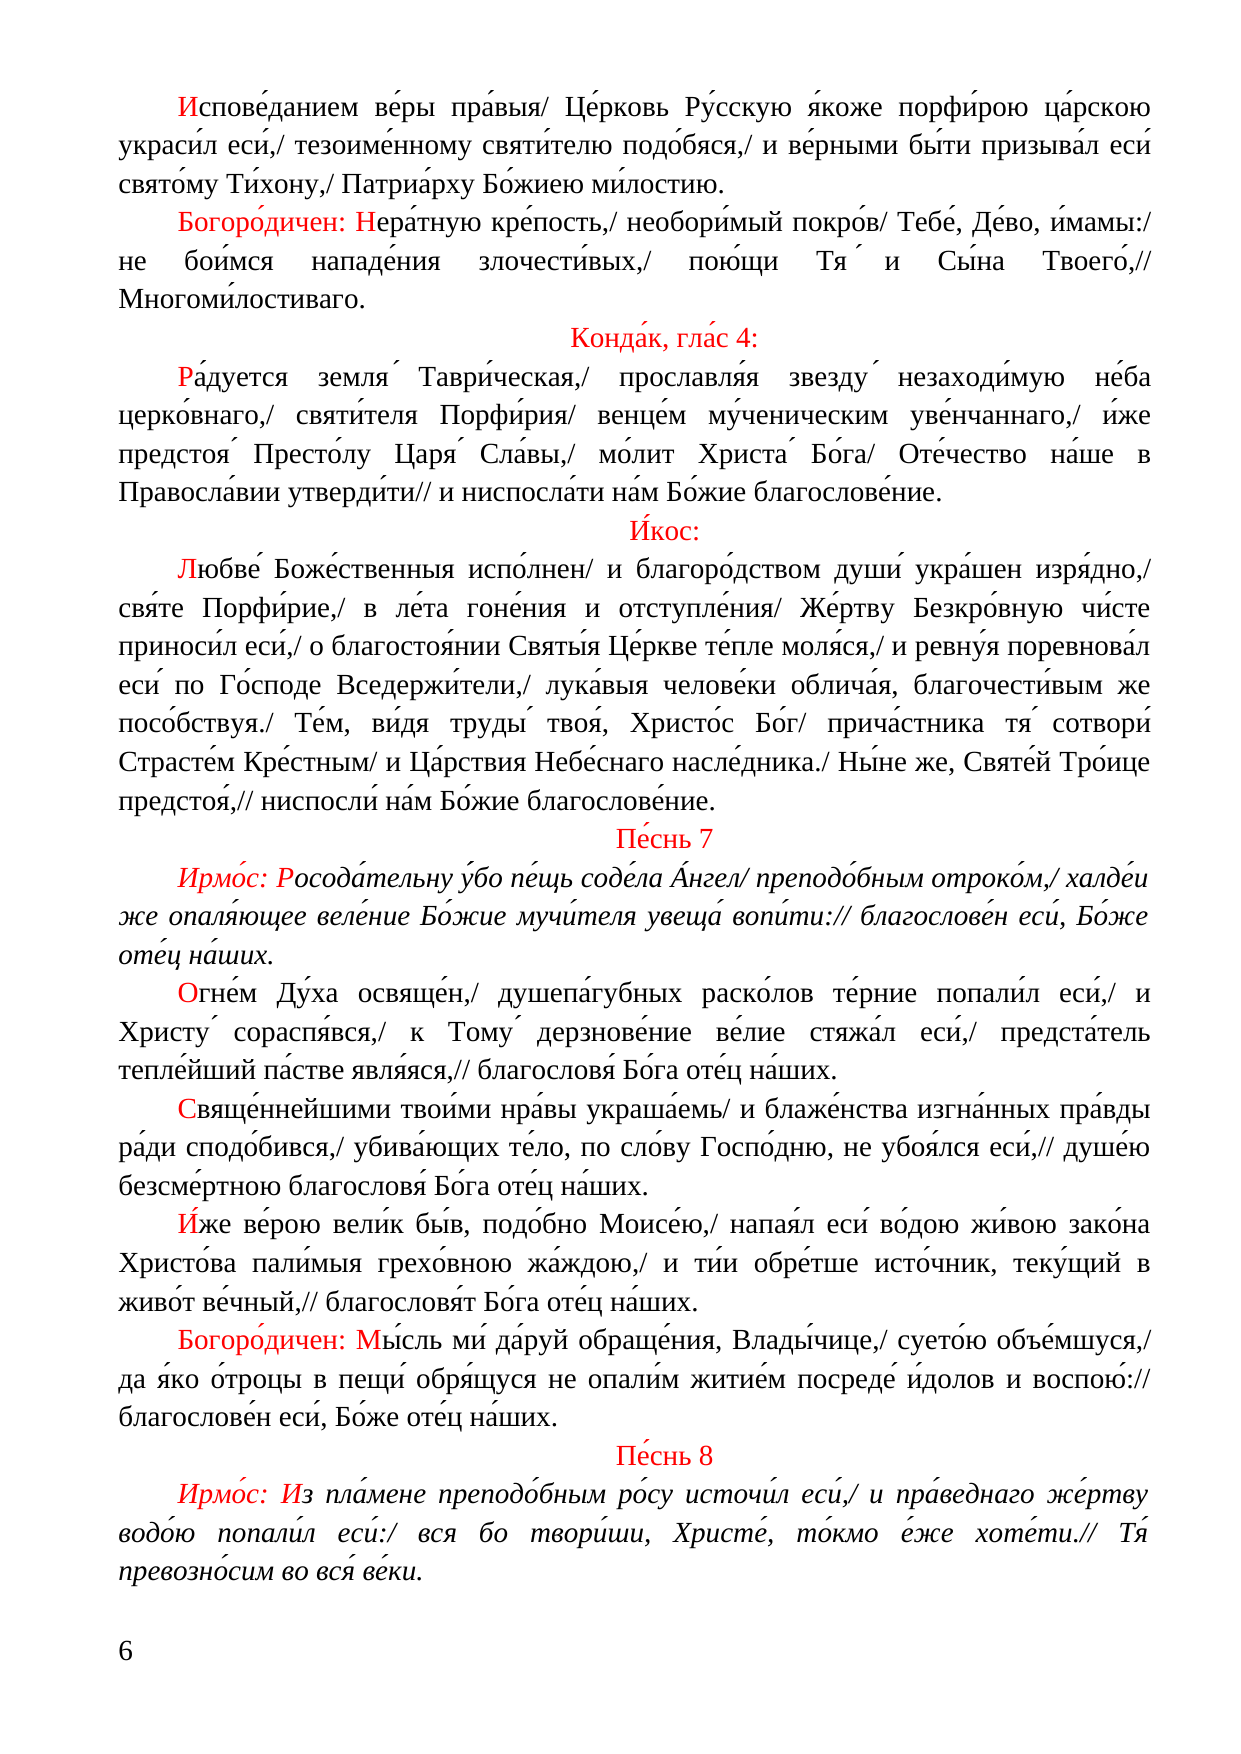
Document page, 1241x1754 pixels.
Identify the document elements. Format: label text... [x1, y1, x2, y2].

text Богоро́дичен: Мы́сль ми́ да́руй обраще́ния, Влады́чице,/ суето́ю объе́мшуся,/ да я́ко о́троцы в пещи́ обря́щуся не опали́м житие́м посреде́ и́долов и воспою́:// благослове́н еси́, Бо́же оте́ц на́ших. [118, 1322, 1152, 1433]
text И́же ве́рою вели́к бы́в, подо́бно Моисе́ю,/ напая́л еси́ во́дою жи́вою зако́на Христо́ва пали́мыя грехо́вною жа́ждою,/ и ти́и обре́тше исто́чник, теку́щий в живо́т ве́чный,// благословя́т Бо́га оте́ц на́ших. [118, 1207, 1152, 1317]
text Ра́дуется земля́ Таври́ческая,/ прославля́я звезду́ незаходи́мую не́ба церко́внаго,/ святи́теля Порфи́рия/ венце́м му́ченическим уве́нчаннаго,/ и́же предстоя́ Престо́лу Царя́ Сла́вы,/ мо́лит Христа́ Бо́га/ Оте́чество на́ше в Правосла́вии утверди́ти// и ниспосла́ти на́м Бо́жие благослове́ние. [118, 359, 1152, 508]
text Богоро́дичен: Нера́тную кре́пость,/ необори́мый покро́в/ Тебе́, Де́во, и́мамы:/ не бои́мся нападе́ния злочести́вых,/ пою́щи Тя́ и Сы́на Твоего́,// Многоми́лостиваго. [118, 204, 1152, 315]
text Свяще́ннейшими твои́ми нра́вы украша́емь/ и блаже́нства изгна́нных пра́вды ра́ди сподо́бився,/ убива́ющих те́ло, по сло́ву Госпо́дню, не убоя́лся еси́,// душе́ю безсме́ртною благословя́ Бо́га оте́ц на́ших. [118, 1091, 1152, 1202]
text Ирмо́с: Из пла́мене преподо́бным ро́су источи́л еси́,/ и пра́веднаго же́ртву водо́ю попали́л еси́:/ вся бо твори́ши, Христе́, то́кмо е́же хоте́ти.// Тя́ превозно́сим во вся́ ве́ки. [118, 1476, 1152, 1587]
subtitle Конда́к, гла́с 4: [118, 320, 1152, 354]
text Огне́м Ду́ха освяще́н,/ душепа́губных раско́лов те́рние попали́л еси́,/ и Христу́ сораспя́вся,/ к Тому́ дерзнове́ние ве́лие стяжа́л еси́,/ предста́тель тепле́йший па́стве явля́яся,// благословя́ Бо́га оте́ц на́ших. [118, 975, 1152, 1086]
text Любве́ Боже́ственныя испо́лнен/ и благоро́дством души́ укра́шен изря́дно,/ свя́те Порфи́рие,/ в ле́та гоне́ния и отступле́ния/ Же́ртву Безкро́вную чи́сте приноси́л еси́,/ о благостоя́нии Святы́я Це́ркве те́пле моля́ся,/ и ревну́я поревнова́л еси́ по Го́споде Вседержи́тели,/ лука́выя челове́ки облича́я, благочести́вым же посо́бствуя./ Те́м, ви́дя труды́ твоя́, Христо́с Бо́г/ прича́стника тя́ сотвори́ Страсте́м Кре́стным/ и Ца́рствия Небе́снаго насле́дника./ Ны́не же, Святе́й Тро́ице предстоя́,// ниспосли́ на́м Бо́жие благослове́ние. [118, 551, 1152, 816]
subtitle Пе́снь 8 [118, 1438, 1152, 1471]
text Испове́данием ве́ры пра́выя/ Це́рковь Ру́сскую я́коже порфи́рою ца́рскою украси́л еси́,/ тезоиме́нному святи́телю подо́бяся,/ и ве́рными бы́ти призыва́л еси́ свято́му Ти́хону,/ Патриа́рху Бо́жиею ми́лостию. [118, 89, 1152, 199]
text Ирмо́с: Росода́тельну у́́бо пе́щь соде́ла А́нгел/ преподо́бным отроко́м,/ халде́и же опаля́ющее веле́ние Бо́жие мучи́теля увеща́ вопи́ти:// благослове́н еси́, Бо́же оте́ц на́ших. [118, 860, 1152, 970]
subtitle Пе́снь 7 [118, 821, 1152, 855]
text И́кос: [118, 513, 1152, 546]
